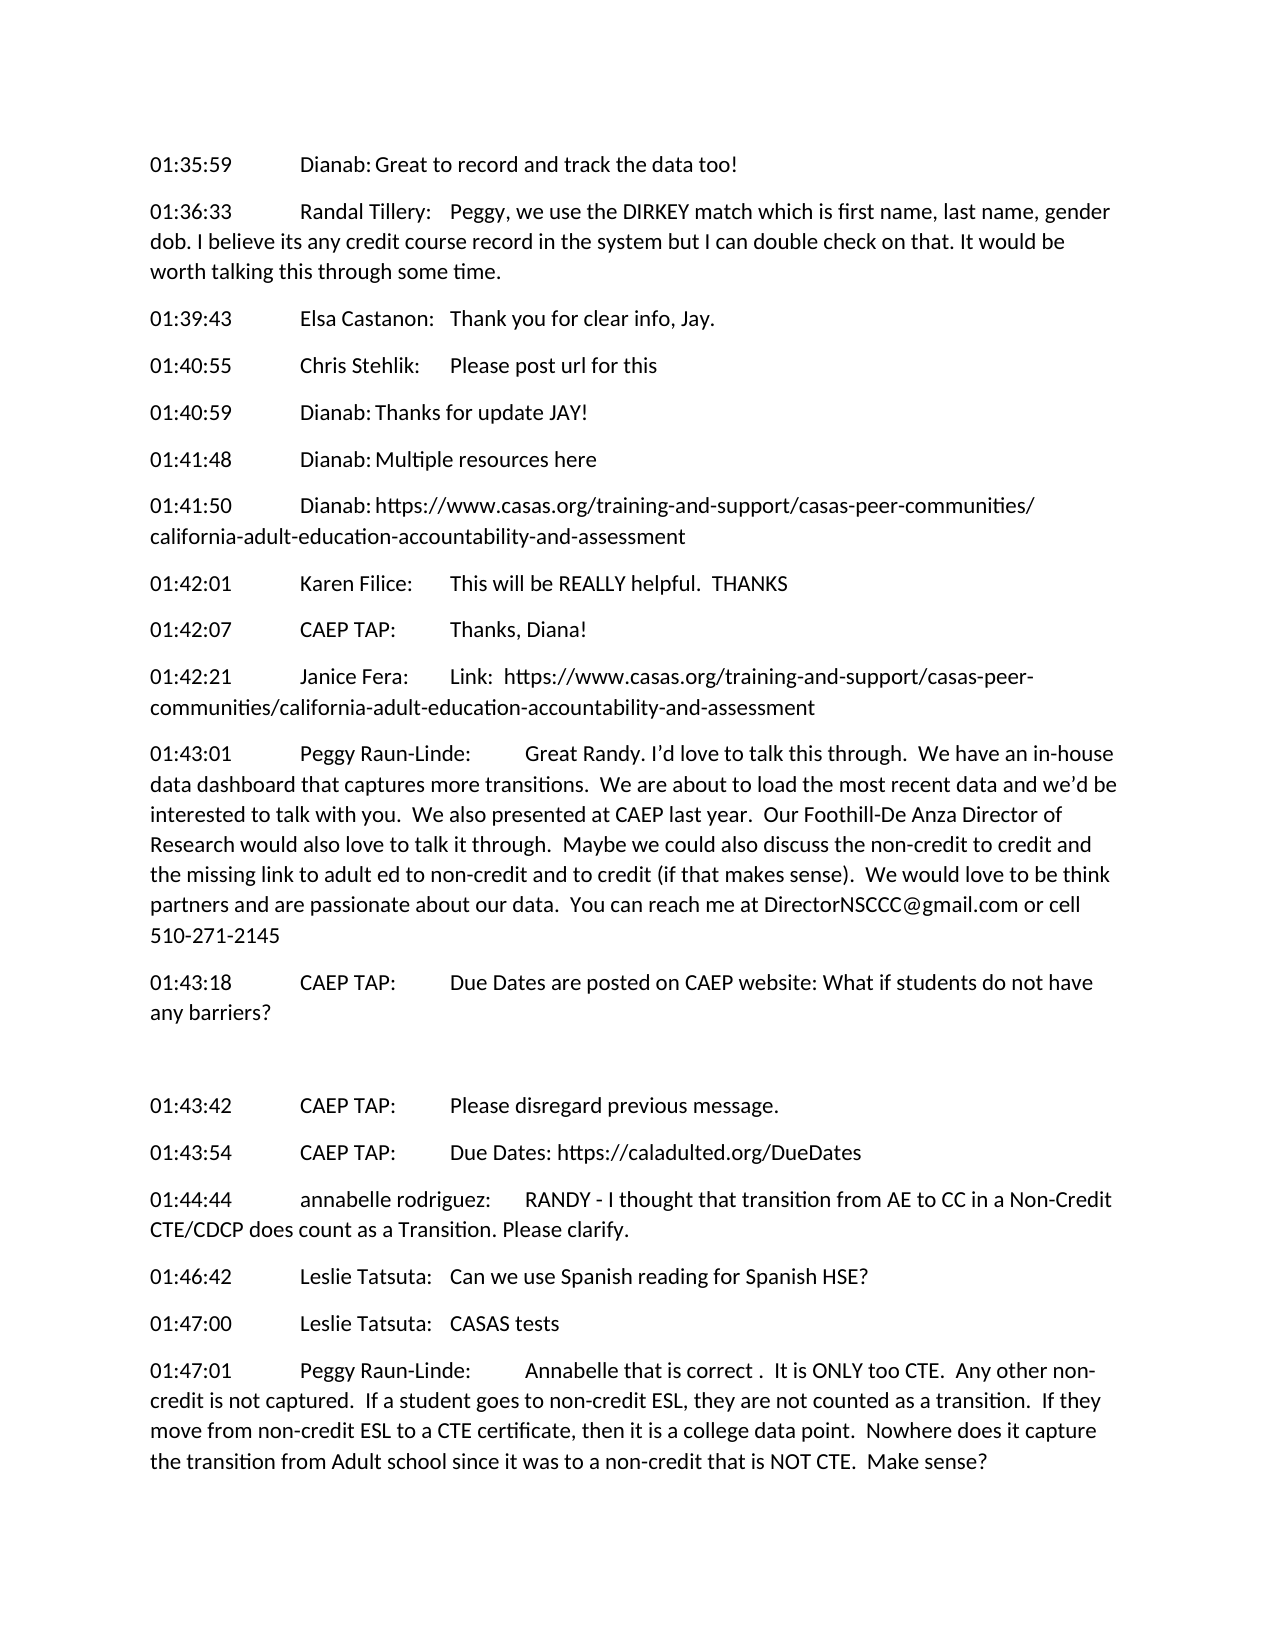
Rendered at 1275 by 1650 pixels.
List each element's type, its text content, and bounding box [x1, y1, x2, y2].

text 01:36:33 Randal Tillery: Peggy, we use the DIRKEY match which is first name, last name, gender dob. I believe its any credit course record in the system but I can double check on that. It would be worth talking this through some time. [150, 197, 1125, 285]
text 01:43:42 CAEP TAP: Please disregard previous message. [150, 1092, 1125, 1120]
text 01:43:54 CAEP TAP: Due Dates: https://caladulted.org/DueDates [150, 1138, 1125, 1167]
text 01:42:01 Karen Filice: This will be REALLY helpful. THANKS [150, 569, 1125, 597]
text 01:40:55 Chris Stehlik: Please post url for this [150, 351, 1125, 379]
text 01:43:18 CAEP TAP: Due Dates are posted on CAEP website: What if students do not have any barriers? [150, 968, 1125, 1026]
text 01:47:01 Peggy Raun-Linde: Annabelle that is correct . It is ONLY too CTE. Any other non-credit is not captured. If a student goes to non-credit ESL, they are not counted as a transition. If they move from non-credit ESL to a CTE certificate, then it is a college data point. Nowhere does it capture the transition from Adult school since it was to a non-credit that is NOT CTE. Make sense? [150, 1356, 1125, 1475]
text 01:42:07 CAEP TAP: Thanks, Diana! [150, 616, 1125, 644]
text 01:42:21 Janice Fera: Link: https://www.casas.org/training-and-support/casas-peer-communities/california-adult-education-accountability-and-assessment [150, 662, 1125, 721]
text 01:40:59 Dianab: Thanks for update JAY! [150, 398, 1125, 426]
text 01:43:01 Peggy Raun-Linde: Great Randy. I’d love to talk this through. We have an in-house data dashboard that captures more transitions. We are about to load the most recent data and we’d be interested to talk with you. We also presented at CAEP last year. Our Foothill-De Anza Director of Research would also love to talk it through. Maybe we could also discuss the non-credit to credit and the missing link to adult ed to non-credit and to credit (if that makes sense). We would love to be think partners and are passionate about our data. You can reach me at DirectorNSCCC@gmail.com or cell 510-271-2145 [150, 739, 1125, 949]
text 01:39:43 Elsa Castanon: Thank you for clear info, Jay. [150, 304, 1125, 332]
text 01:47:00 Leslie Tatsuta: CASAS tests [150, 1309, 1125, 1337]
text 01:44:44 annabelle rodriguez: RANDY - I thought that transition from AE to CC in a Non-Credit CTE/CDCP does count as a Transition. Please clarify. [150, 1185, 1125, 1244]
text 01:41:50 Dianab: https://www.casas.org/training-and-support/casas-peer-communities/california-adult-education-accountability-and-assessment [150, 492, 1125, 550]
text 01:41:48 Dianab: Multiple resources here [150, 445, 1125, 473]
text 01:35:59 Dianab: Great to record and track the data too! [150, 150, 1125, 178]
text 01:46:42 Leslie Tatsuta: Can we use Spanish reading for Spanish HSE? [150, 1262, 1125, 1291]
